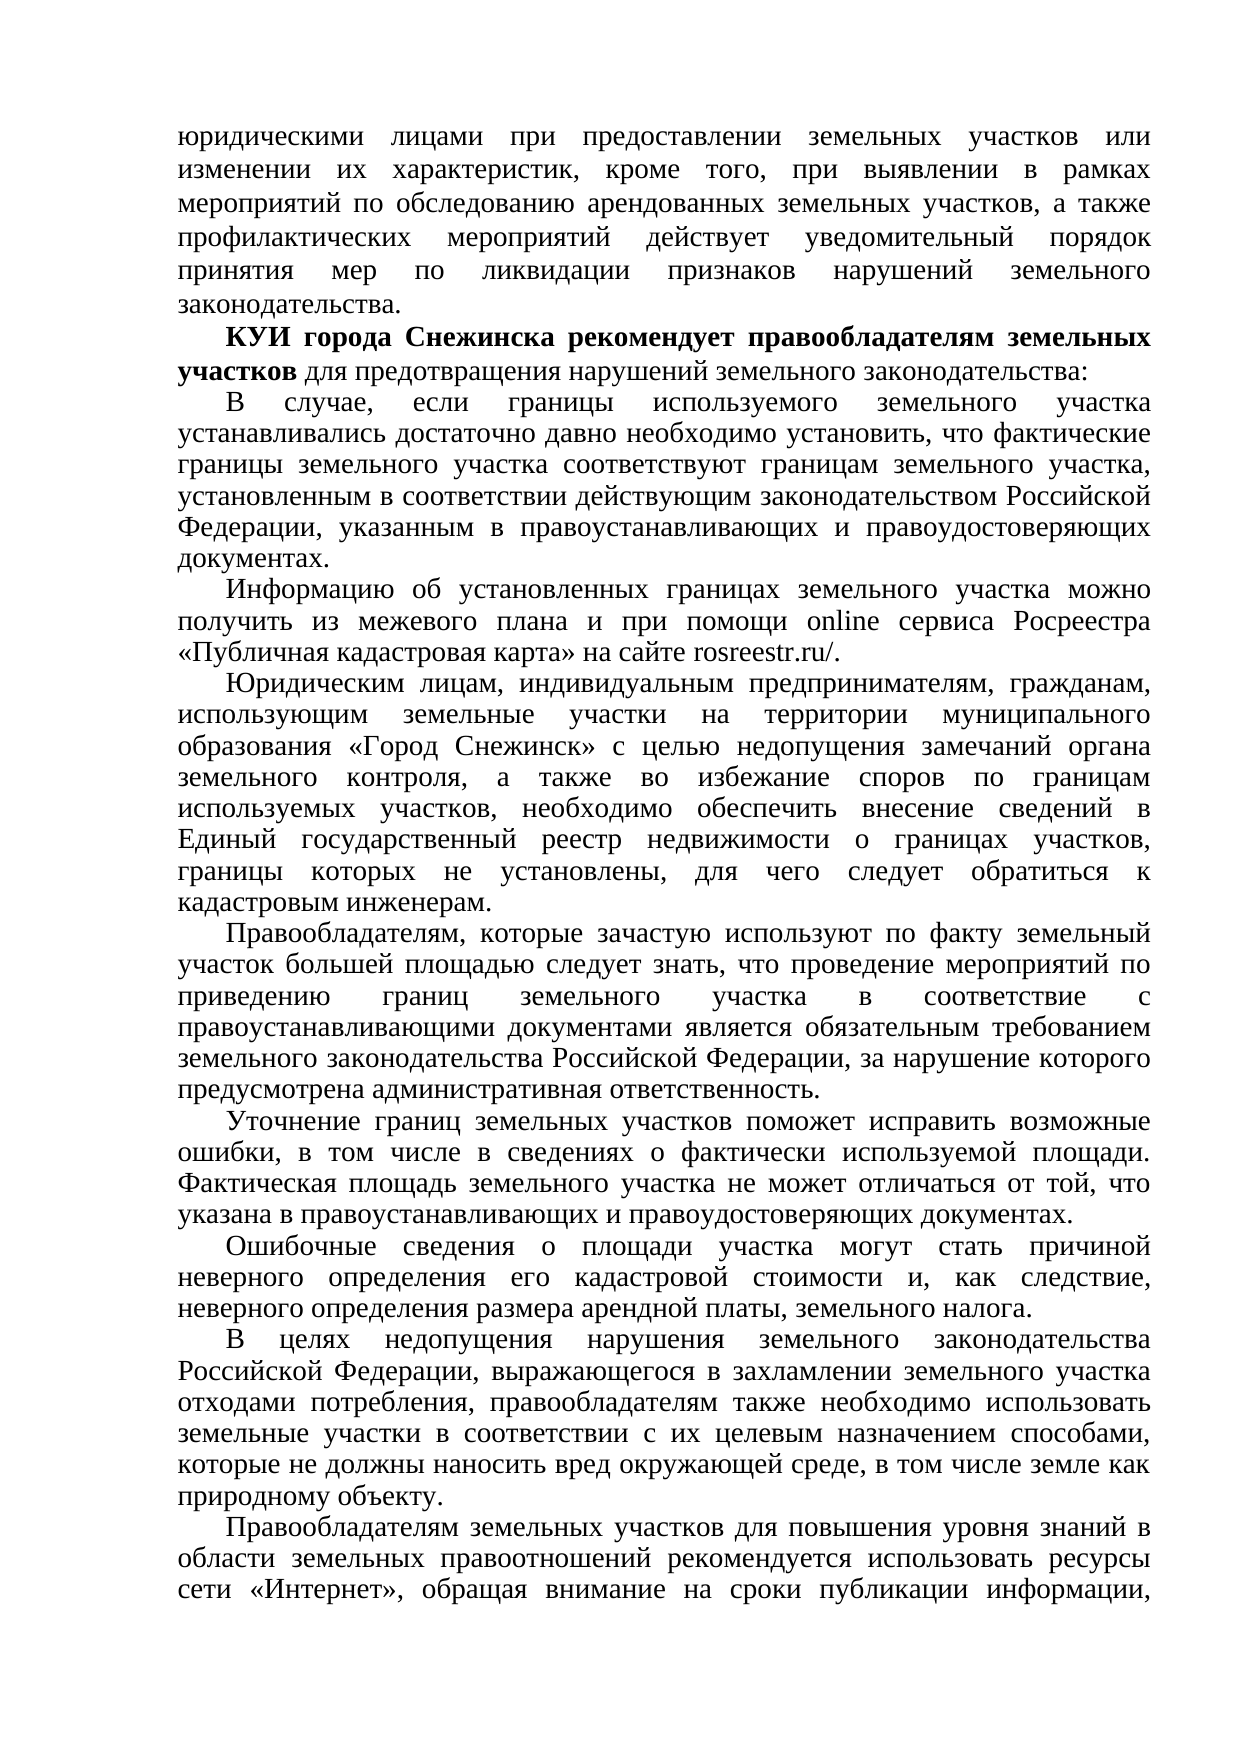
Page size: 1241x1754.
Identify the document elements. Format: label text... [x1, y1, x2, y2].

text Юридическим лицам, индивидуальным предпринимателям, гражданам, использующим земельные участки на территории муниципального образования «Город Снежинск» с целью недопущения замечаний органа земельного контроля, а также во избежание споров по границам используемых участков, необходимо обеспечить внесение сведений в Единый государственный реестр недвижимости о границах участков, границы которых не установлены, для чего следует обратиться к кадастровым инженерам. [177, 668, 1152, 918]
text Правообладателям, которые зачастую используют по факту земельный участок большей площадью следует знать, что проведение мероприятий по приведению границ земельного участка в соответствие с правоустанавливающими документами является обязательным требованием земельного законодательства Российской Федерации, за нарушение которого предусмотрена административная ответственность. [177, 918, 1152, 1105]
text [177, 1511, 1152, 1605]
text КУИ города Снежинска рекомендует правообладателям земельных участков для предотвращения нарушений земельного законодательства: [177, 319, 1152, 386]
text В целях недопущения нарушения земельного законодательства Российской Федерации, выражающегося в захламлении земельного участка отходами потребления, правообладателям также необходимо использовать земельные участки в соответствии с их целевым назначением способами, которые не должны наносить вред окружающей среде, в том числе земле как природному объекту. [177, 1324, 1152, 1511]
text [177, 118, 1152, 319]
text Информацию об установленных границах земельного участка можно получить из межевого плана и при помощи online сервиса Росреестра «Публичная кадастровая карта» на сайте rosreestr.ru/. [177, 574, 1152, 668]
text В случае, если границы используемого земельного участка устанавливались достаточно давно необходимо установить, что фактические границы земельного участка соответствуют границам земельного участка, установленным в соответствии действующим законодательством Российской Федерации, указанным в правоустанавливающих и правоудостоверяющих документах. [177, 386, 1152, 574]
text Уточнение границ земельных участков поможет исправить возможные ошибки, в том числе в сведениях о фактически используемой площади. Фактическая площадь земельного участка не может отличаться от той, что указана в правоустанавливающих и правоудостоверяющих документах. [177, 1105, 1152, 1230]
text Ошибочные сведения о площади участка могут стать причиной неверного определения его кадастровой стоимости и, как следствие, неверного определения размера арендной платы, земельного налога. [177, 1230, 1152, 1324]
